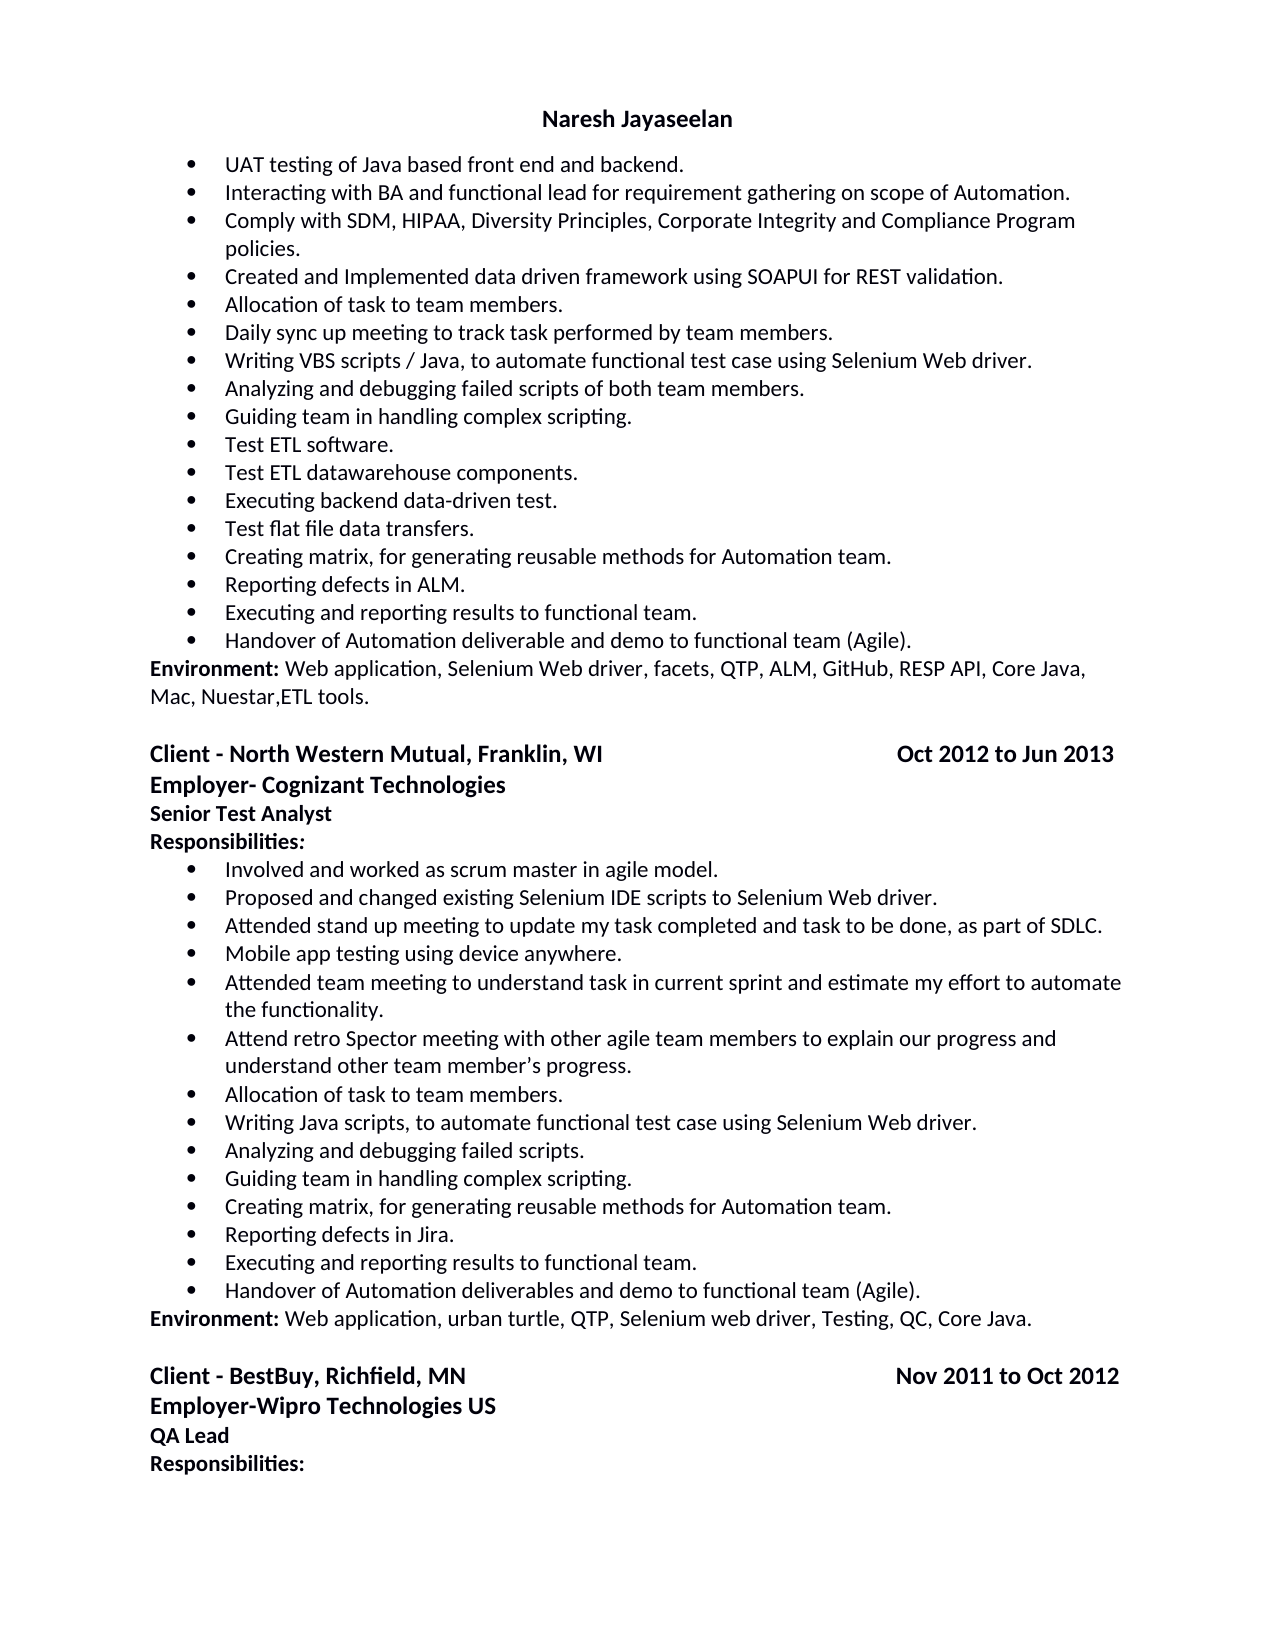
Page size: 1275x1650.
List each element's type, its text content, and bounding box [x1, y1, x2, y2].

list Created and Implemented data driven framework using SOAPUI for REST validation. [187, 262, 1125, 290]
list Writing VBS scripts / Java, to automate functional test case using Selenium Web driver. [187, 346, 1125, 374]
list Attended team meeting to understand task in current sprint and estimate my effort to automate the functionality. [187, 968, 1125, 1024]
list Daily sync up meeting to track task performed by team members. [187, 318, 1125, 346]
text Environment: Web application, Selenium Web driver, facets, QTP, ALM, GitHub, RESP API, Core Java, Mac, Nuestar,ETL tools. [150, 654, 1125, 710]
list Allocation of task to team members. [187, 290, 1125, 318]
text Senior Test Analyst [150, 799, 1125, 827]
list Executing and reporting results to functional team. [187, 1248, 1125, 1276]
list Handover of Automation deliverables and demo to functional team (Agile). [187, 1276, 1125, 1304]
list Interacting with BA and functional lead for requirement gathering on scope of Automation. [187, 178, 1125, 206]
list Test flat file data transfers. [187, 514, 1125, 542]
list Involved and worked as scrum master in agile model. [187, 856, 1125, 883]
list Executing and reporting results to functional team. [187, 598, 1125, 626]
list Executing backend data-driven test. [187, 486, 1125, 514]
list Analyzing and debugging failed scripts. [187, 1136, 1125, 1164]
list Guiding team in handling complex scripting. [187, 1164, 1125, 1192]
list Allocation of task to team members. [187, 1080, 1125, 1108]
list Reporting defects in ALM. [187, 570, 1125, 598]
list Analyzing and debugging failed scripts of both team members. [187, 374, 1125, 402]
list Mobile app testing using device anywhere. [187, 939, 1125, 968]
list Comply with SDM, HIPAA, Diversity Principles, Corporate Integrity and Compliance Program policies. [187, 206, 1125, 262]
list Reporting defects in Jira. [187, 1220, 1125, 1248]
list Attend retro Spector meeting with other agile team members to explain our progress and understand other team member’s progress. [187, 1024, 1125, 1080]
text QA Lead [150, 1421, 1125, 1449]
list Test ETL software. [187, 430, 1125, 458]
text Responsibilities: [150, 827, 1125, 856]
list Attended stand up meeting to update my task completed and task to be done, as part of SDLC. [187, 912, 1125, 939]
text Client - BestBuy, Richfield, MN Nov 2011 to Oct 2012 [150, 1360, 1125, 1390]
list Guiding team in handling complex scripting. [187, 402, 1125, 430]
list Handover of Automation deliverable and demo to functional team (Agile). [187, 626, 1125, 654]
list Creating matrix, for generating reusable methods for Automation team. [187, 1192, 1125, 1220]
text Employer- Cognizant Technologies [150, 769, 1125, 799]
text Responsibilities: [150, 1449, 1125, 1477]
list Writing Java scripts, to automate functional test case using Selenium Web driver. [187, 1108, 1125, 1136]
list Test ETL datawarehouse components. [187, 458, 1125, 486]
text Environment: Web application, urban turtle, QTP, Selenium web driver, Testing, QC, Core Java. [150, 1304, 1125, 1332]
text Employer-Wipro Technologies US [150, 1390, 1125, 1421]
text Client - North Western Mutual, Franklin, WI Oct 2012 to Jun 2013 [150, 738, 1125, 769]
list UAT testing of Java based front end and backend. [187, 150, 1125, 178]
list Proposed and changed existing Selenium IDE scripts to Selenium Web driver. [187, 883, 1125, 912]
list Creating matrix, for generating reusable methods for Automation team. [187, 542, 1125, 570]
